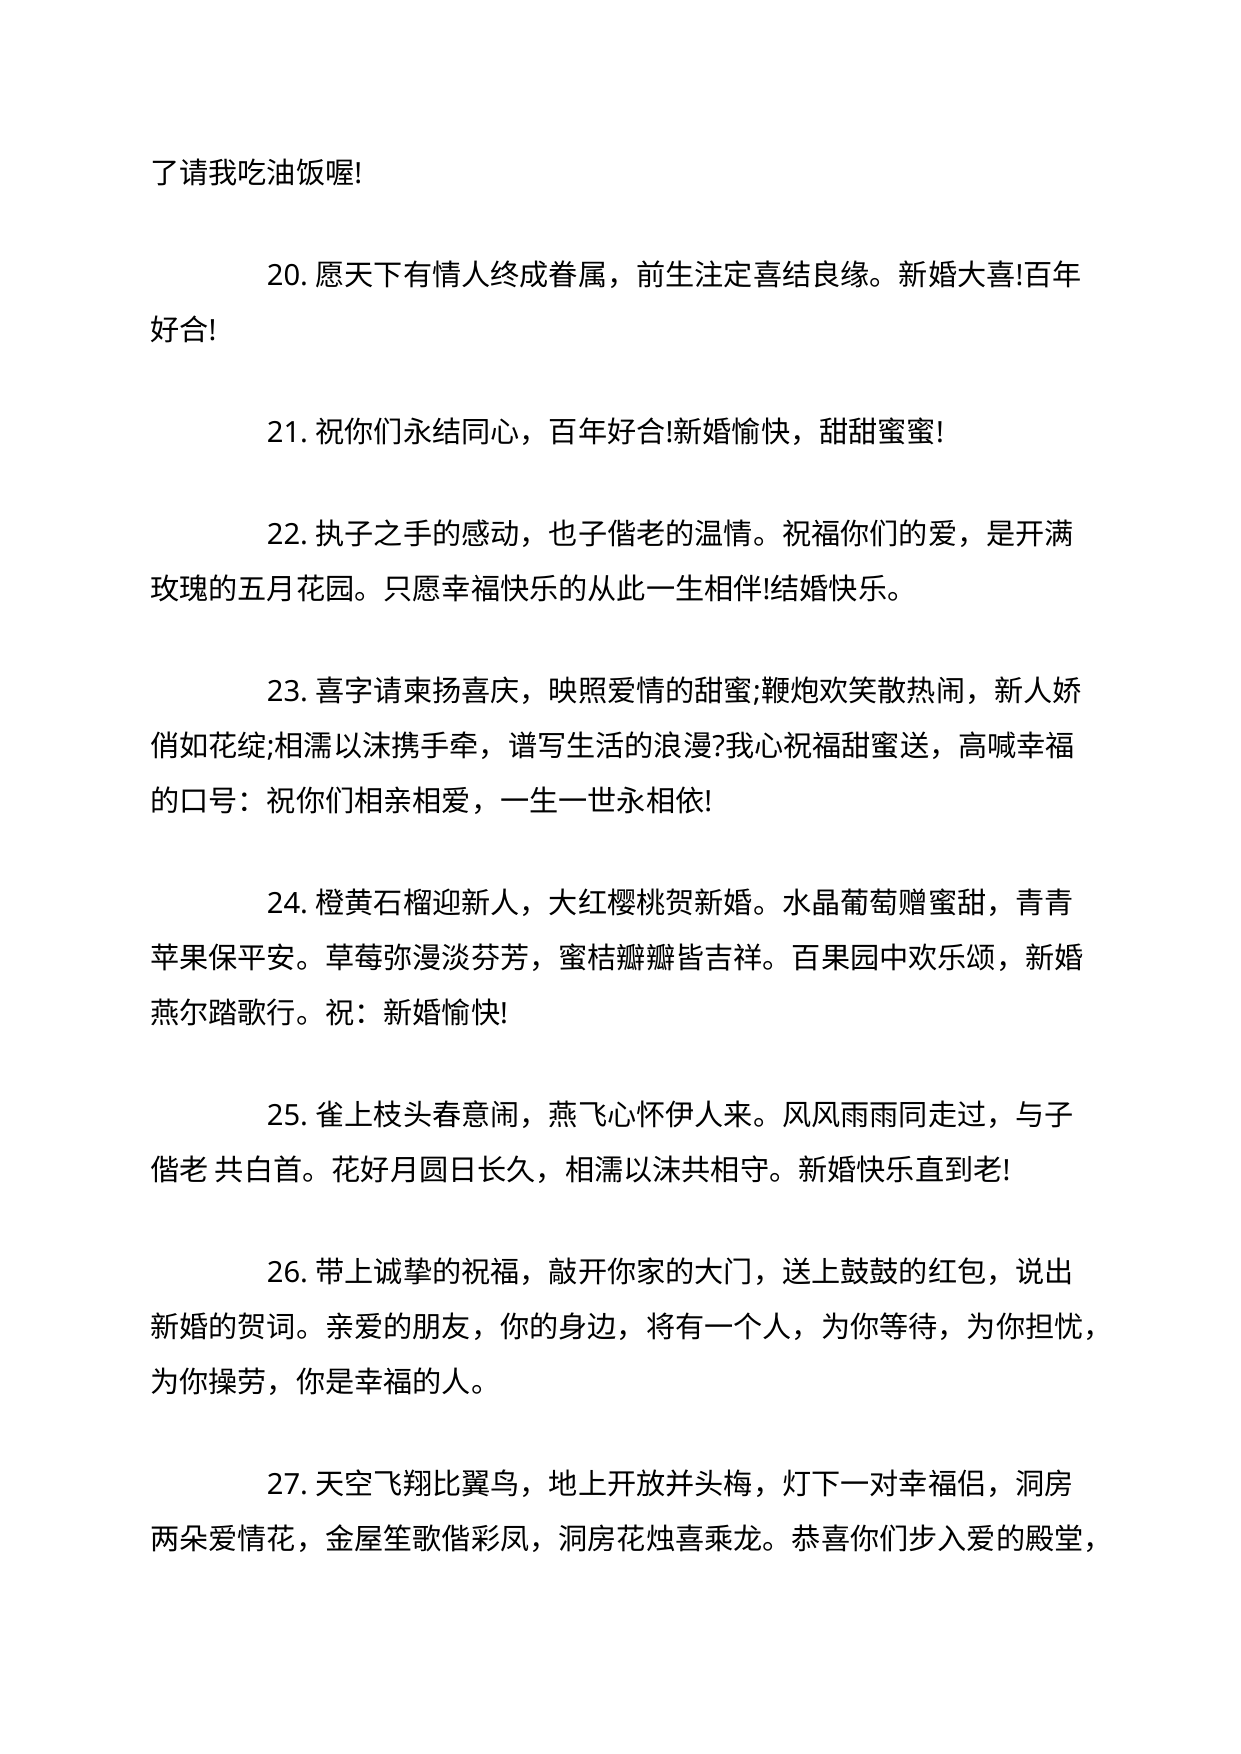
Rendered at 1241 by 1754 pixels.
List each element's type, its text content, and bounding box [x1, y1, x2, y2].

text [150, 150, 1090, 192]
text 24. 橙黄石榴迎新人，大红樱桃贺新婚。水晶葡萄赠蜜甜，青青苹果保平安。草莓弥漫淡芬芳，蜜桔瓣瓣皆吉祥。百果园中欢乐颂，新婚燕尔踏歌行。祝：新婚愉快! [150, 880, 1090, 1032]
text 20. 愿天下有情人终成眷属，前生注定喜结良缘。新婚大喜!百年好合! [150, 252, 1090, 349]
text 23. 喜字请柬扬喜庆，映照爱情的甜蜜;鞭炮欢笑散热闹，新人娇俏如花绽;相濡以沫携手牵，谱写生活的浪漫?我心祝福甜蜜送，高喊幸福的口号：祝你们相亲相爱，一生一世永相依! [150, 668, 1090, 820]
text 25. 雀上枝头春意闹，燕飞心怀伊人来。风风雨雨同走过，与子偕老 共白首。花好月圆日长久，相濡以沫共相守。新婚快乐直到老! [150, 1092, 1090, 1189]
text 21. 祝你们永结同心，百年好合!新婚愉快，甜甜蜜蜜! [150, 409, 1090, 451]
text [150, 1460, 1090, 1558]
text 26. 带上诚挚的祝福，敲开你家的大门，送上鼓鼓的红包，说出新婚的贺词。亲爱的朋友，你的身边，将有一个人，为你等待，为你担忧，为你操劳，你是幸福的人。 [150, 1249, 1090, 1401]
text 22. 执子之手的感动，也子偕老的温情。祝福你们的爱，是开满玫瑰的五月花园。只愿幸福快乐的从此一生相伴!结婚快乐。 [150, 511, 1090, 608]
